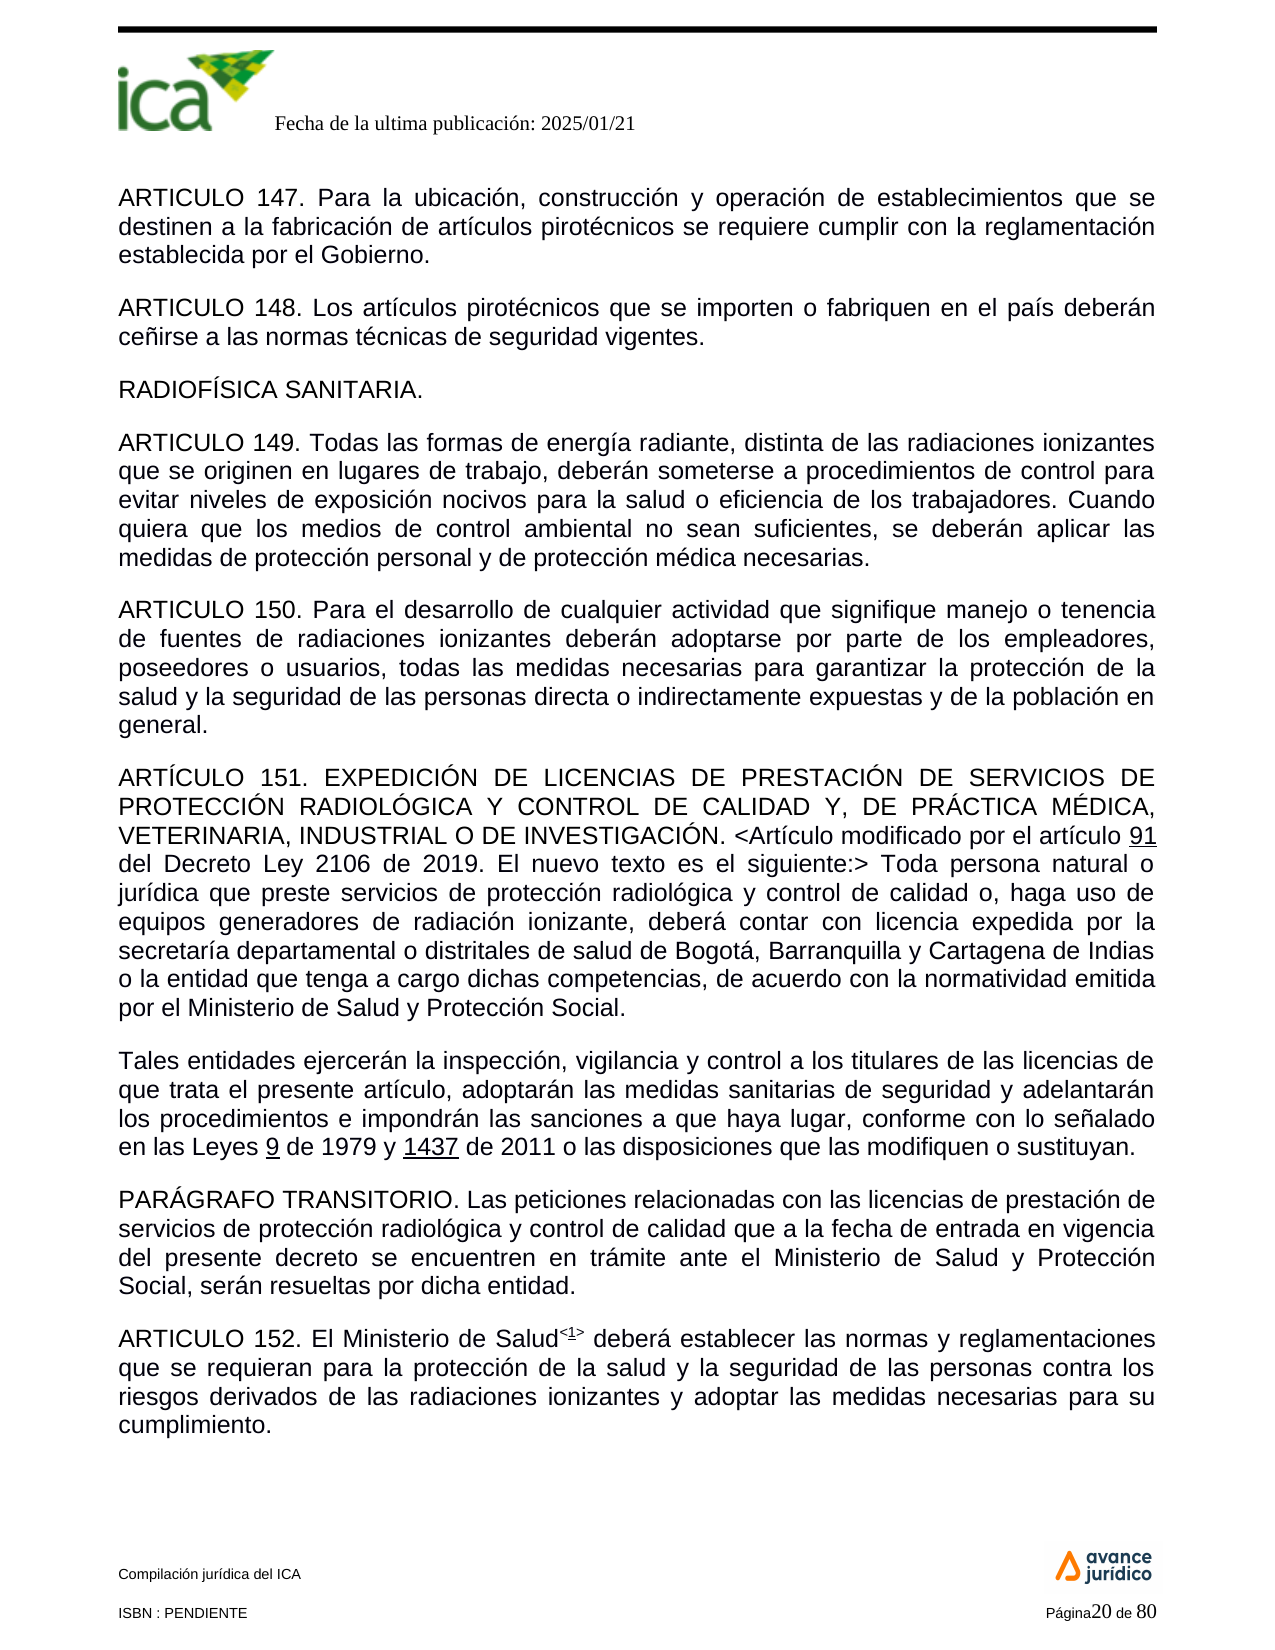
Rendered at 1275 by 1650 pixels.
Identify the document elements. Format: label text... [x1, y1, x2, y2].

text &$ARTICULO 150. Para el desarrollo de cualquier actividad que signifique manejo o tenencia de fuentes de radiaciones ionizantes deberán adoptarse por parte de los empleadores, poseedores o usuarios, todas las medidas necesarias para garantizar la protección de la salud y la seguridad de las personas directa o indirectamente expuestas y de la población en general. [118, 595, 1157, 739]
text &$ARTICULO 152. El Ministerio de Salud<1> deberá establecer las normas y reglamentaciones que se requieran para la protección de la salud y la seguridad de las personas contra los riesgos derivados de las radiaciones ionizantes y adoptar las medidas necesarias para su cumplimiento. [118, 1324, 1157, 1439]
text Tales entidades ejercerán la inspección, vigilancia y control a los titulares de las licencias de que trata el presente artículo, adoptarán las medidas sanitarias de seguridad y adelantarán los procedimientos e impondrán las sanciones a que haya lugar, conforme con lo señalado en las Leyes 9 de 1979 y 1437 de 2011 o las disposiciones que las modifiquen o sustituyan. [118, 1046, 1157, 1161]
text PARÁGRAFO TRANSITORIO. Las peticiones relacionadas con las licencias de prestación de servicios de protección radiológica y control de calidad que a la fecha de entrada en vigencia del presente decreto se encuentren en trámite ante el Ministerio de Salud y Protección Social, serán resueltas por dicha entidad. [118, 1185, 1157, 1300]
text &$ARTICULO 149. Todas las formas de energía radiante, distinta de las radiaciones ionizantes que se originen en lugares de trabajo, deberán someterse a procedimientos de control para evitar niveles de exposición nocivos para la salud o eficiencia de los trabajadores. Cuando quiera que los medios de control ambiental no sean suficientes, se deberán aplicar las medidas de protección personal y de protección médica necesarias. [118, 428, 1157, 571]
text &$ARTICULO 148. Los artículos pirotécnicos que se importen o fabriquen en el país deberán ceñirse a las normas técnicas de seguridad vigentes. [118, 293, 1157, 351]
text &$RADIOFÍSICA SANITARIA. [118, 375, 1157, 403]
text &$ARTICULO 147. Para la ubicación, construcción y operación de establecimientos que se destinen a la fabricación de artículos pirotécnicos se requiere cumplir con la reglamentación establecida por el Gobierno. [118, 183, 1157, 269]
text &$ARTÍCULO 151. EXPEDICIÓN DE LICENCIAS DE PRESTACIÓN DE SERVICIOS DE PROTECCIÓN RADIOLÓGICA Y CONTROL DE CALIDAD Y, DE PRÁCTICA MÉDICA, VETERINARIA, INDUSTRIAL O DE INVESTIGACIÓN. <Artículo modificado por el artículo 91 del Decreto Ley 2106 de 2019. El nuevo texto es el siguiente:> Toda persona natural o jurídica que preste servicios de protección radiológica y control de calidad o, haga uso de equipos generadores de radiación ionizante, deberá contar con licencia expedida por la secretaría departamental o distritales de salud de Bogotá, Barranquilla y Cartagena de Indias o la entidad que tenga a cargo dichas competencias, de acuerdo con la normatividad emitida por el Ministerio de Salud y Protección Social. [118, 763, 1157, 1022]
